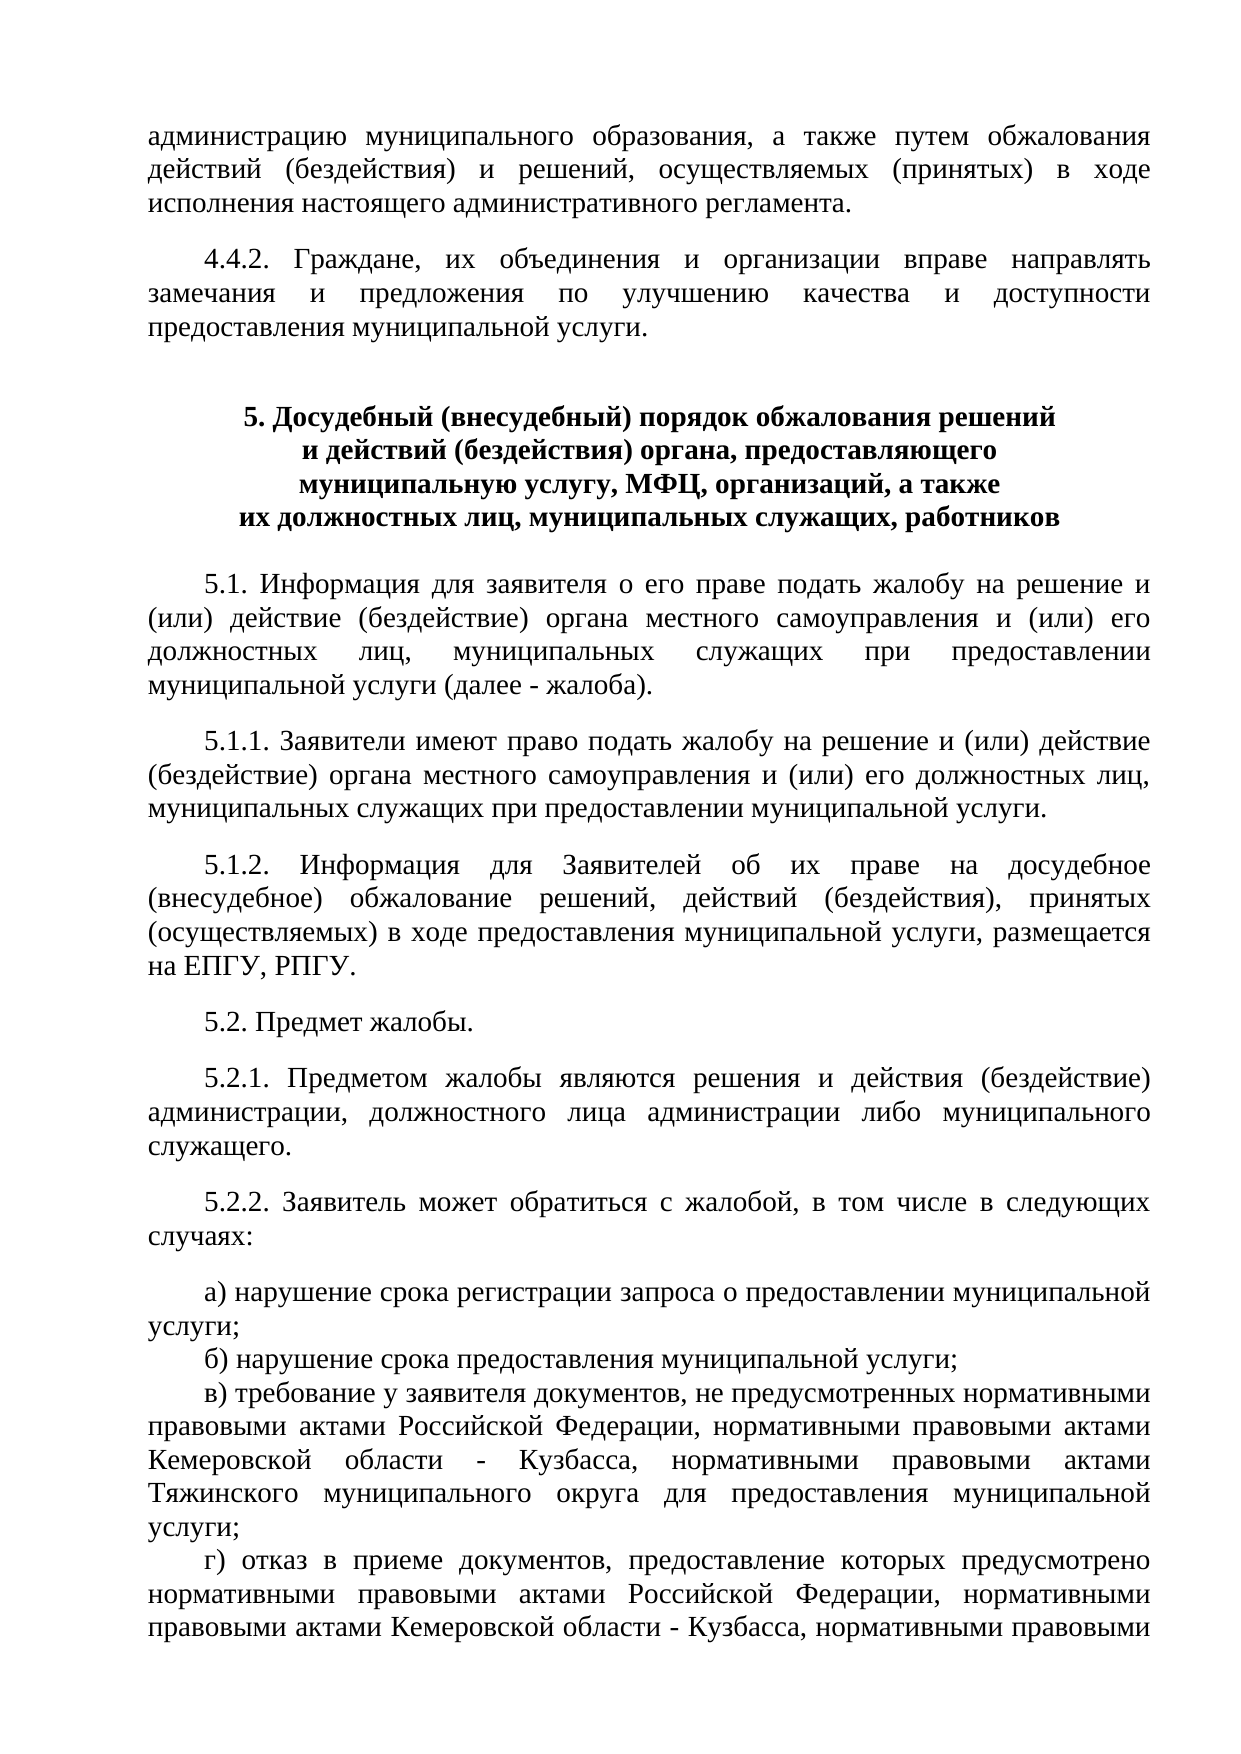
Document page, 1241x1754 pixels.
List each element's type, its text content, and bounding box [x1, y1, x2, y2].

text 5.2.2. Заявитель может обратиться с жалобой, в том числе в следующих случаях: [148, 1184, 1152, 1251]
text их должностных лиц, муниципальных служащих, работников [148, 499, 1152, 533]
text муниципальную услугу, МФЦ, организаций, а также [148, 466, 1152, 499]
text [148, 1542, 1152, 1643]
text 5.1. Информация для заявителя о его праве подать жалобу на решение и (или) действие (бездействие) органа местного самоуправления и (или) его должностных лиц, муниципальных служащих при предоставлении муниципальной услуги (далее - жалоба). [148, 566, 1152, 701]
text 5.2.1. Предметом жалобы являются решения и действия (бездействие) администрации, должностного лица администрации либо муниципального служащего. [148, 1061, 1152, 1161]
text б) нарушение срока предоставления муниципальной услуги; [148, 1341, 1152, 1375]
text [148, 118, 1152, 219]
text 5.1.1. Заявители имеют право подать жалобу на решение и (или) действие (бездействие) органа местного самоуправления и (или) его должностных лиц, муниципальных служащих при предоставлении муниципальной услуги. [148, 723, 1152, 824]
text и действий (бездействия) органа, предоставляющего [148, 432, 1152, 466]
text 5.1.2. Информация для Заявителей об их праве на досудебное (внесудебное) обжалование решений, действий (бездействия), принятых (осуществляемых) в ходе предоставления муниципальной услуги, размещается на ЕПГУ, РПГУ. [148, 847, 1152, 981]
text 5.2. Предмет жалобы. [148, 1004, 1152, 1038]
text в) требование у заявителя документов, не предусмотренных нормативными правовыми актами Российской Федерации, нормативными правовыми актами Кемеровской области - Кузбасса, нормативными правовыми актами Тяжинского муниципального округа для предоставления муниципальной услуги; [148, 1375, 1152, 1542]
text 4.4.2. Граждане, их объединения и организации вправе направлять замечания и предложения по улучшению качества и доступности предоставления муниципальной услуги. [148, 242, 1152, 342]
text а) нарушение срока регистрации запроса о предоставлении муниципальной услуги; [148, 1274, 1152, 1341]
text 5. Досудебный (внесудебный) порядок обжалования решений [148, 399, 1152, 432]
